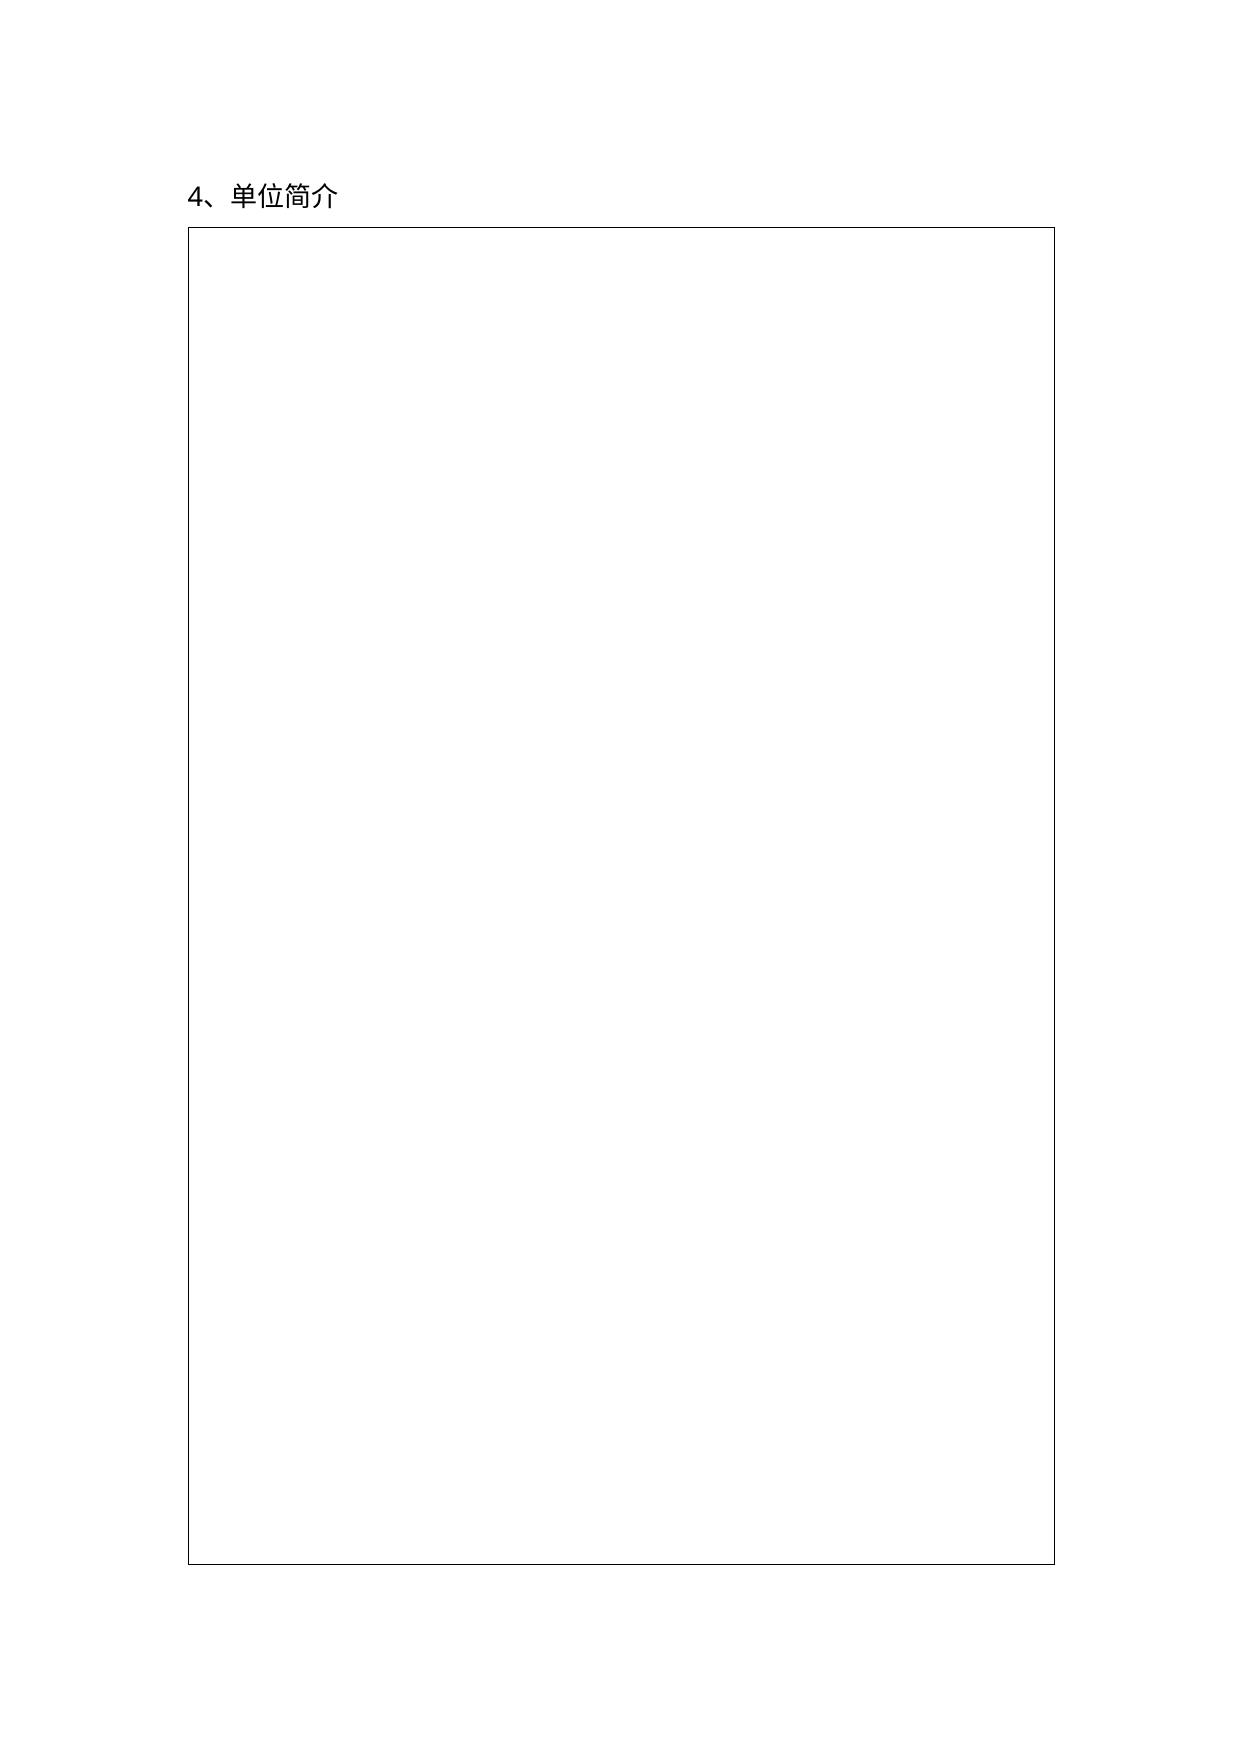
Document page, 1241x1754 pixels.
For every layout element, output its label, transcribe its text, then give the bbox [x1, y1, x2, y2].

table_header [189, 228, 1054, 1564]
text 4、单位简介 [187, 162, 1053, 227]
